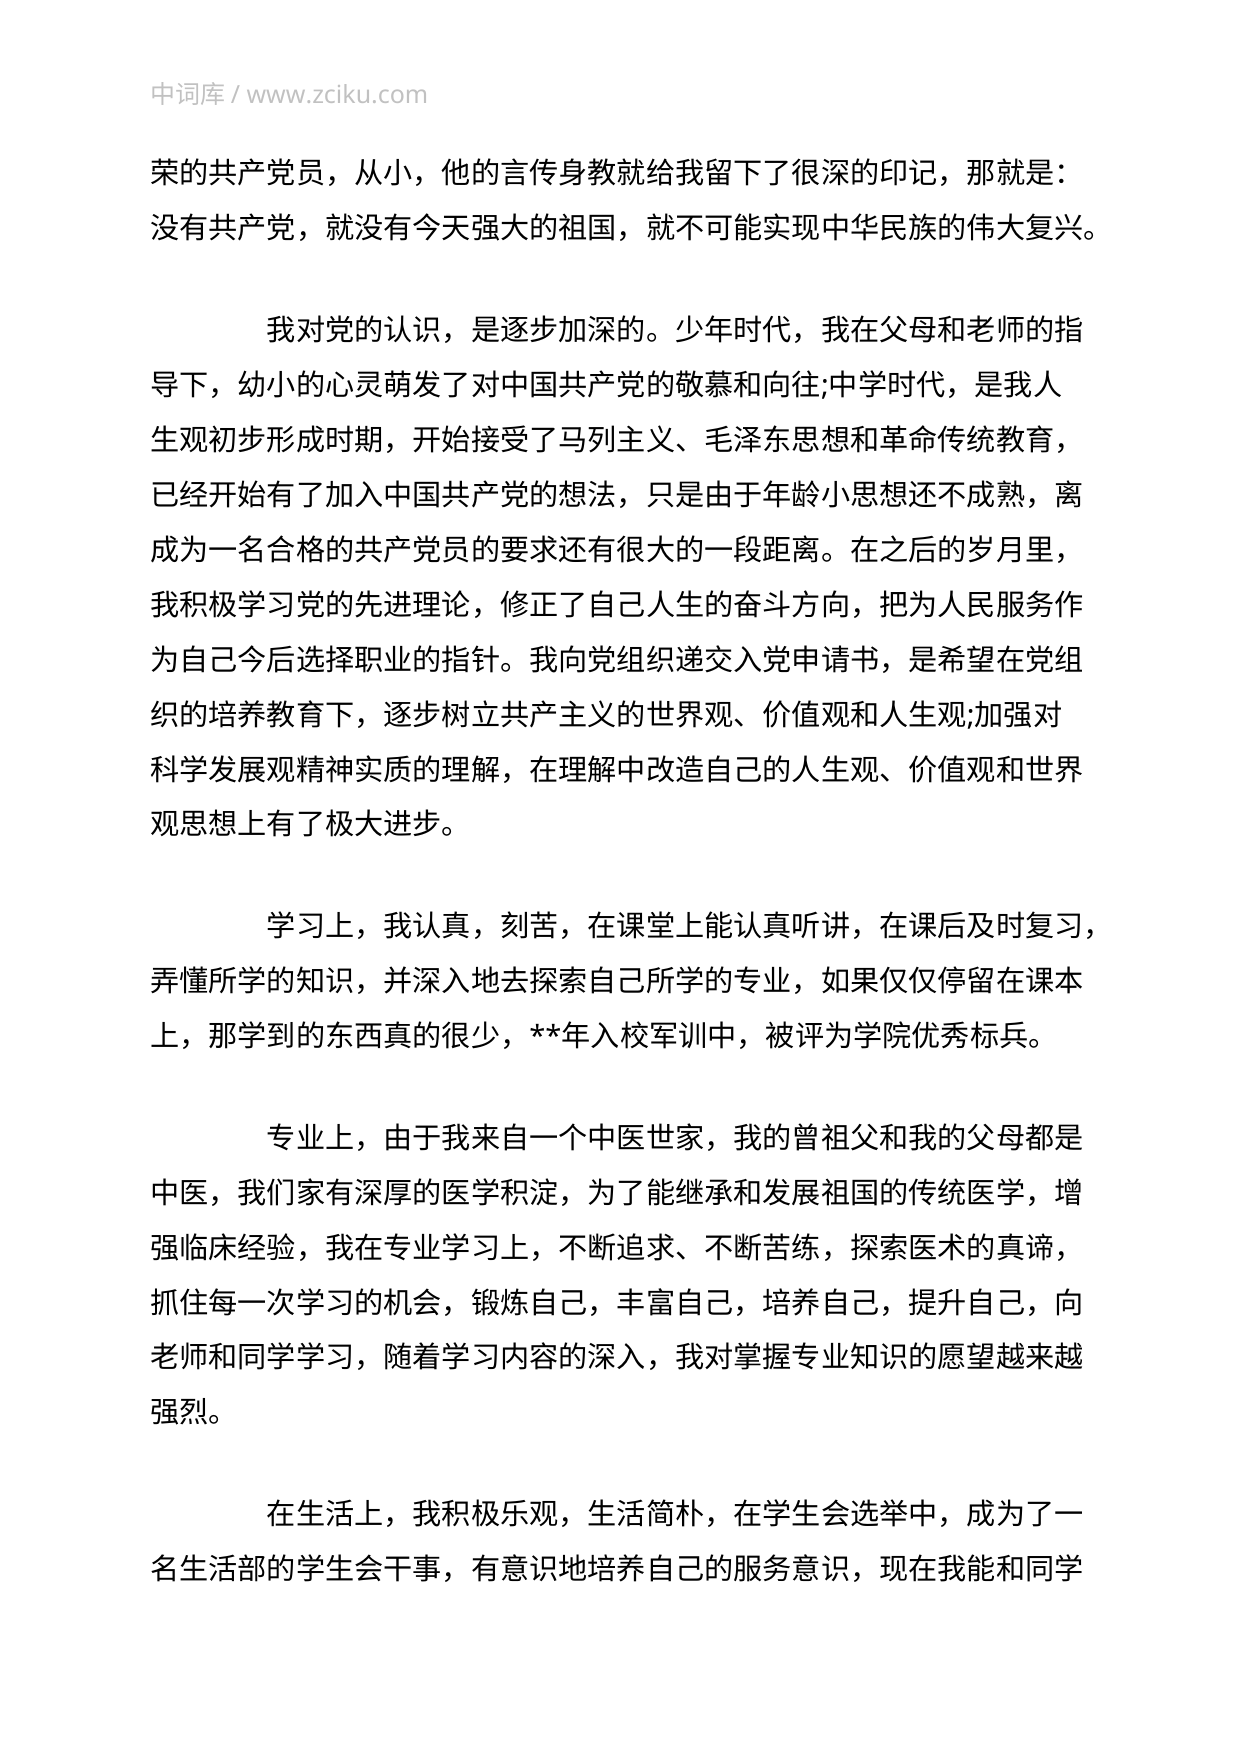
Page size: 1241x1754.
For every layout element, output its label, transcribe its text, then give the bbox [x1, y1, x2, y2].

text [150, 1491, 1090, 1588]
text 学习上，我认真，刻苦，在课堂上能认真听讲，在课后及时复习，弄懂所学的知识，并深入地去探索自己所学的专业，如果仅仅停留在课本上，那学到的东西真的很少，**年入校军训中，被评为学院优秀标兵。 [150, 903, 1090, 1055]
text 我对党的认识，是逐步加深的。少年时代，我在父母和老师的指导下，幼小的心灵萌发了对中国共产党的敬慕和向往;中学时代，是我人生观初步形成时期，开始接受了马列主义、毛泽东思想和革命传统教育，已经开始有了加入中国共产党的想法，只是由于年龄小思想还不成熟，离成为一名合格的共产党员的要求还有很大的一段距离。在之后的岁月里，我积极学习党的先进理论，修正了自己人生的奋斗方向，把为人民服务作为自己今后选择职业的指针。我向党组织递交入党申请书，是希望在党组织的培养教育下，逐步树立共产主义的世界观、价值观和人生观;加强对科学发展观精神实质的理解，在理解中改造自己的人生观、价值观和世界观思想上有了极大进步。 [150, 307, 1090, 843]
text 专业上，由于我来自一个中医世家，我的曾祖父和我的父母都是中医，我们家有深厚的医学积淀，为了能继承和发展祖国的传统医学，增强临床经验，我在专业学习上，不断追求、不断苦练，探索医术的真谛，抓住每一次学习的机会，锻炼自己，丰富自己，培养自己，提升自己，向老师和同学学习，随着学习内容的深入，我对掌握专业知识的愿望越来越强烈。 [150, 1114, 1090, 1431]
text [150, 150, 1090, 247]
